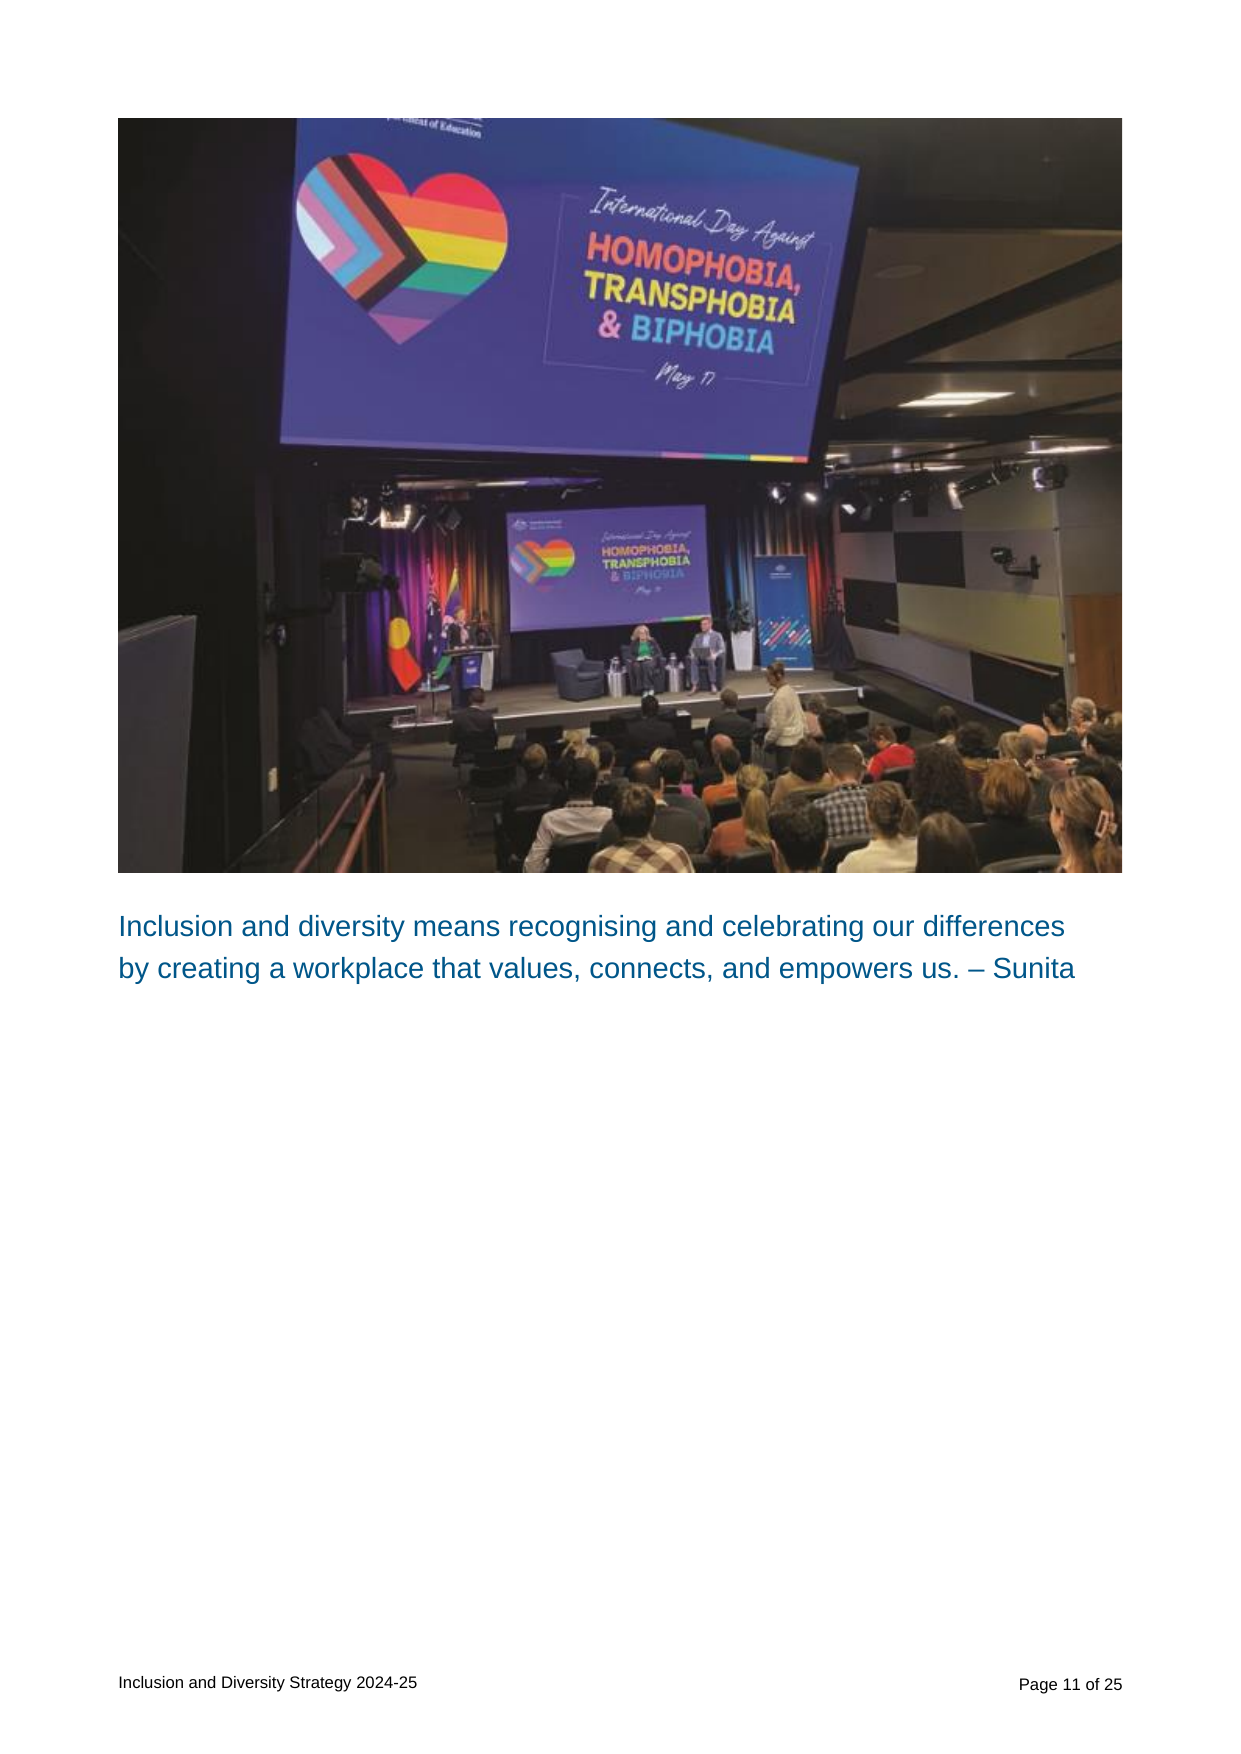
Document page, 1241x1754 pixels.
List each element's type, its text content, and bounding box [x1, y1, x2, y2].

picture [118, 118, 1123, 873]
text Inclusion and diversity means recognising and celebrating our differences by creating a workplace that values, connects, and empowers us. – Sunita [118, 901, 1122, 984]
